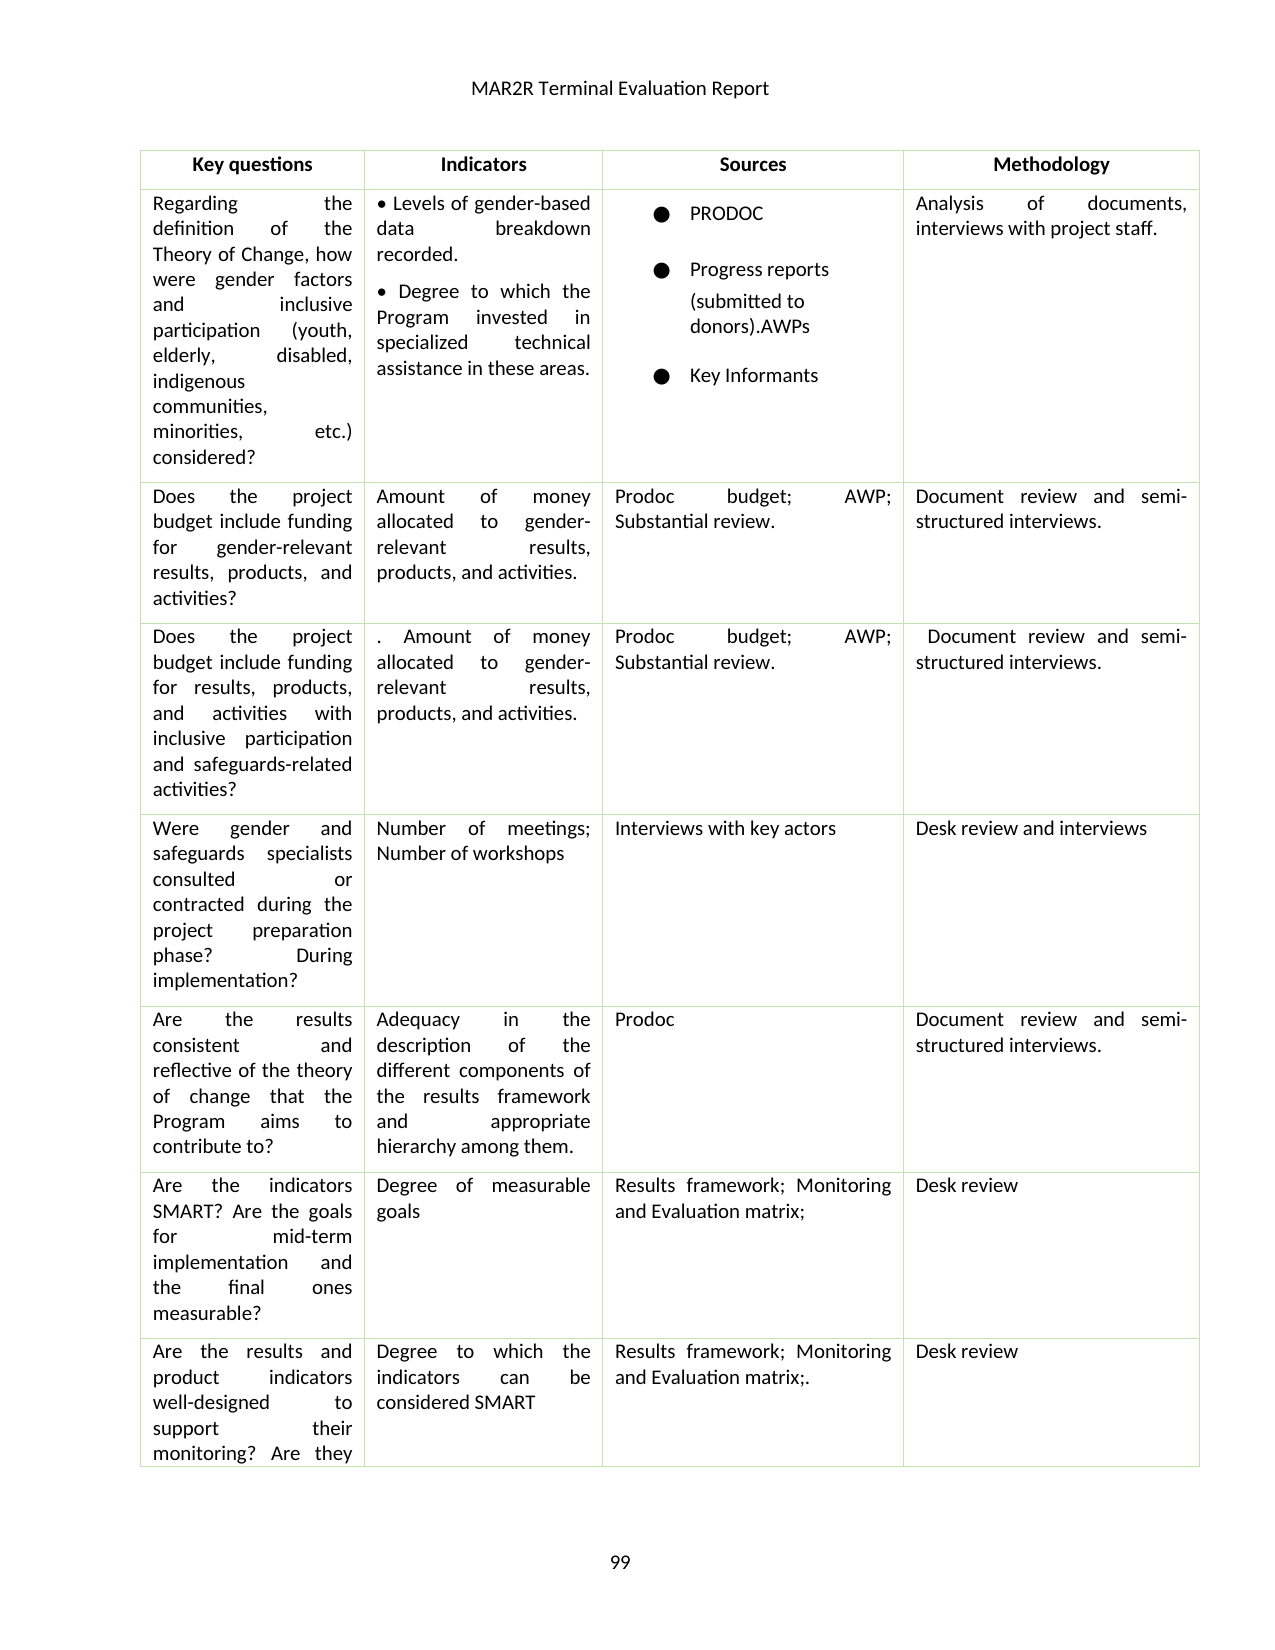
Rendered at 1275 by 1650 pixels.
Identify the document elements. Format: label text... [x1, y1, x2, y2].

table_cell Amount of money allocated to gender-relevant results, products, and activities. [365, 483, 602, 623]
table_cell Document review and semi-structured interviews. [904, 483, 1199, 623]
table_header Methodology [904, 151, 1199, 189]
table_cell Number of meetings; Number of workshops [365, 815, 602, 1006]
table_cell Does the project budget include funding for gender-relevant results, products, and activities? [141, 483, 364, 623]
table_cell Are the indicators SMART? Are the goals for mid-term implementation and the final ones measurable? [141, 1173, 364, 1338]
table_cell • Levels of gender-based data breakdown recorded. • Degree to which the Program invested in specialized technical assistance in these areas. [365, 190, 602, 482]
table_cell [141, 1339, 364, 1466]
table_header Sources [603, 151, 903, 189]
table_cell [603, 1339, 903, 1466]
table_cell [365, 1339, 602, 1466]
table_cell Were gender and safeguards specialists consulted or contracted during the project preparation phase? During implementation? [141, 815, 364, 1006]
table_cell Does the project budget include funding for results, products, and activities with inclusive participation and safeguards-related activities? [141, 624, 364, 814]
table_cell Document review and semi-structured interviews. [904, 624, 1199, 814]
table_cell Are the results consistent and reflective of the theory of change that the Program aims to contribute to? [141, 1007, 364, 1172]
table_cell Prodoc budget; AWP; Substantial review. [603, 483, 903, 623]
table_header Indicators [365, 151, 602, 189]
table_cell Regarding the definition of the Theory of Change, how were gender factors and inclusive participation (youth, elderly, disabled, indigenous communities, minorities, etc.) considered? [141, 190, 364, 482]
table_cell Degree of measurable goals [365, 1173, 602, 1338]
table_cell . Amount of money allocated to gender-relevant results, products, and activities. [365, 624, 602, 814]
table_cell Analysis of documents, interviews with project staff. [904, 190, 1199, 482]
table_cell Desk review [904, 1339, 1199, 1466]
table_cell Prodoc [603, 1007, 903, 1172]
table_cell Adequacy in the description of the different components of the results framework and appropriate hierarchy among them. [365, 1007, 602, 1172]
table_cell Desk review [904, 1173, 1199, 1338]
table_header Key questions [141, 151, 364, 189]
table_cell Results framework; Monitoring and Evaluation matrix; [603, 1173, 903, 1338]
table_cell Interviews with key actors [603, 815, 903, 1006]
table_cell Prodoc budget; AWP; Substantial review. [603, 624, 903, 814]
table_cell PRODOC Progress reports (submitted to donors).AWPs Key Informants [603, 190, 903, 482]
table_cell Desk review and interviews [904, 815, 1199, 1006]
table_cell Document review and semi-structured interviews. [904, 1007, 1199, 1172]
